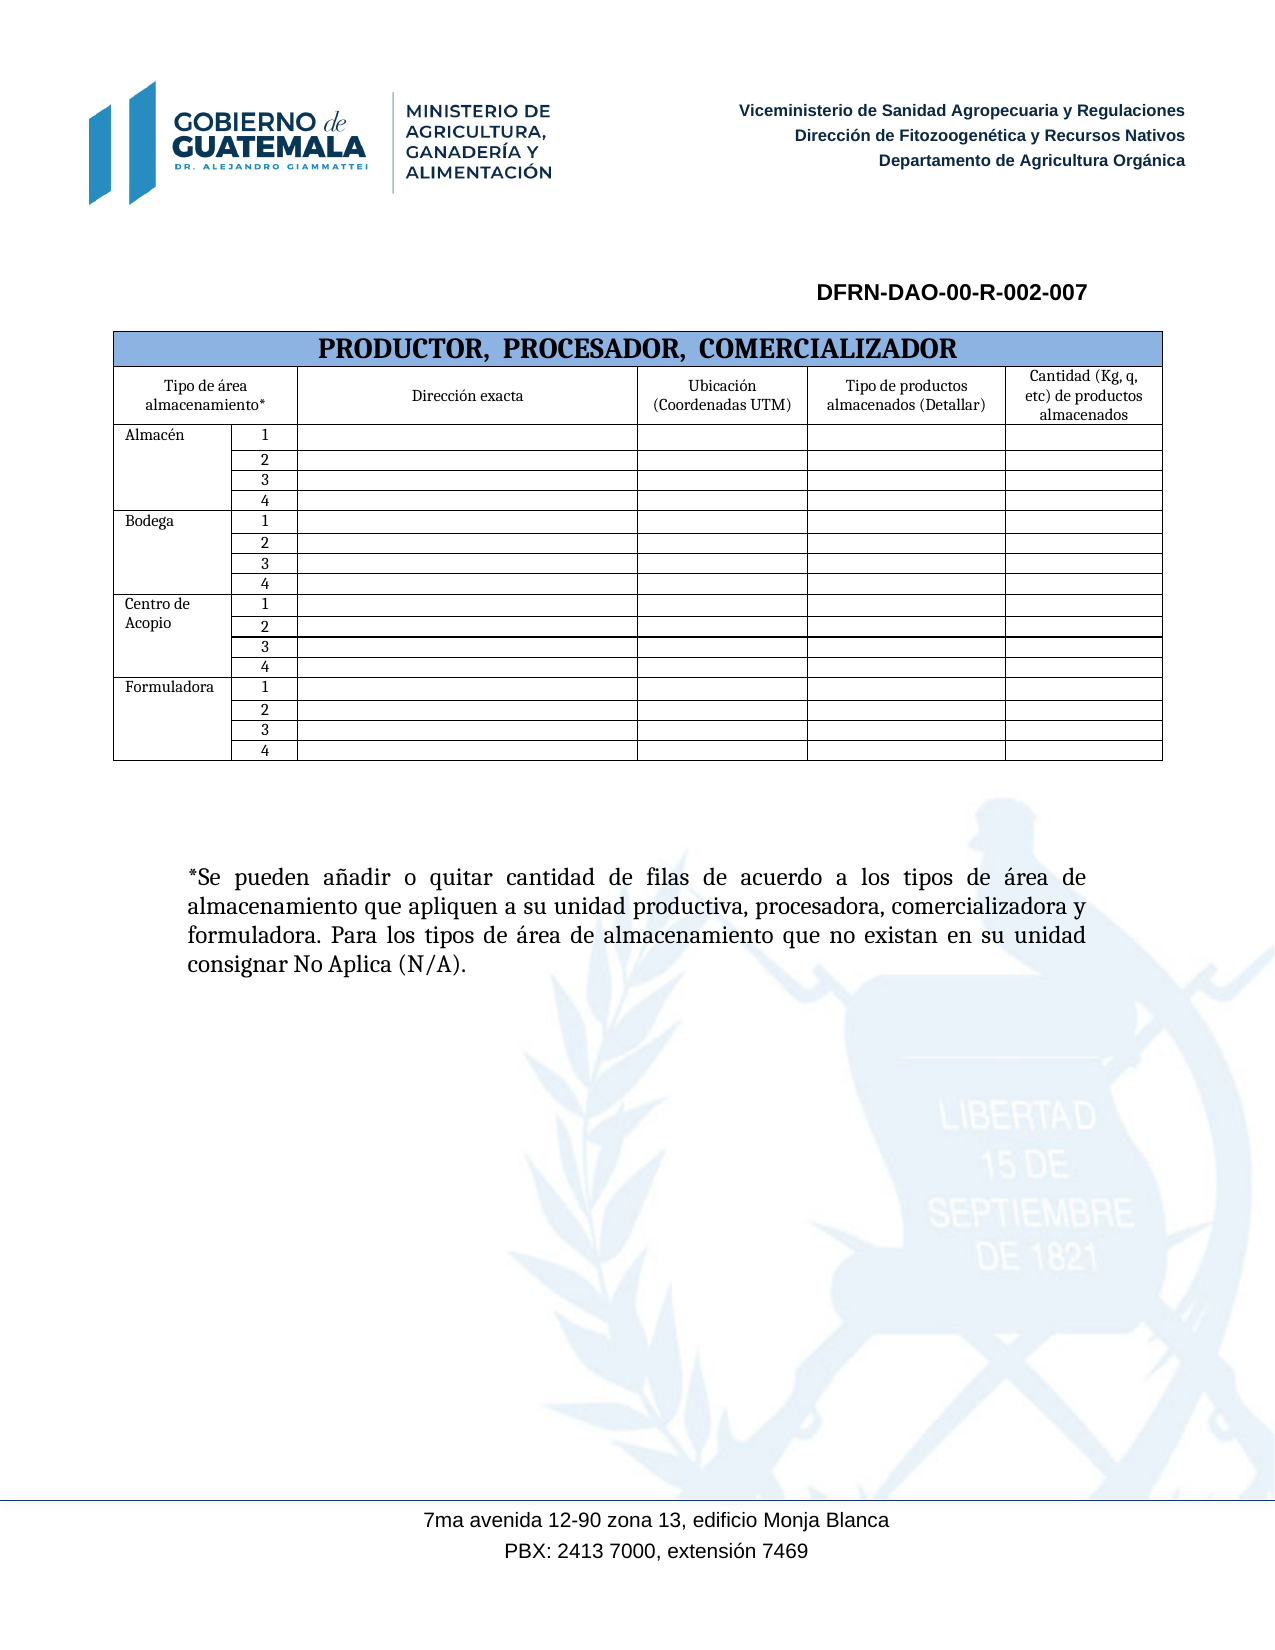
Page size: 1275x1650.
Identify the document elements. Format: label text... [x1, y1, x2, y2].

table_cell [808, 721, 1005, 740]
table_cell [808, 678, 1005, 699]
table_cell 2 [232, 701, 297, 720]
table_cell 2 [232, 617, 297, 636]
table_cell [808, 451, 1005, 470]
table_cell [1006, 471, 1162, 490]
table_cell [298, 554, 637, 573]
table_cell [808, 595, 1005, 616]
table_header PRODUCTOR, PROCESADOR, COMERCIALIZADOR [114, 332, 1162, 366]
table_cell 1 [232, 595, 297, 616]
table_cell [638, 511, 807, 533]
table_cell [638, 617, 807, 636]
table_cell Ubicación (Coordenadas UTM) [638, 367, 807, 424]
table_cell [638, 534, 807, 553]
table_cell 4 [232, 658, 297, 677]
table_cell 3 [232, 721, 297, 740]
table_cell [808, 701, 1005, 720]
table_cell Cantidad (Kg, q, etc) de productos almacenados [1006, 367, 1162, 424]
table_cell Centro de Acopio [114, 595, 231, 677]
picture [476, 761, 1275, 1499]
table_cell [638, 471, 807, 490]
table_cell [638, 721, 807, 740]
table_cell [808, 741, 1005, 760]
table_cell Tipo de productos almacenados (Detallar) [808, 367, 1005, 424]
table_cell [1006, 741, 1162, 760]
table_cell [808, 638, 1005, 657]
table_cell [808, 425, 1005, 449]
table_cell Dirección exacta [298, 367, 637, 424]
table_cell [808, 658, 1005, 677]
table_cell [808, 534, 1005, 553]
text *Se pueden añadir o quitar cantidad de filas de acuerdo a los tipos de área de almacenamiento que apliquen a su unidad productiva, procesadora, comercializadora y formuladora. Para los tipos de área de almacenamiento que no existan en su unidad consignar No Aplica (N/A). [187, 863, 1087, 978]
table_cell Tipo de área almacenamiento* [114, 367, 297, 424]
table_cell [808, 554, 1005, 573]
table_cell [298, 638, 637, 657]
table_cell [298, 425, 637, 449]
table_cell [298, 617, 637, 636]
table_cell [638, 595, 807, 616]
table_cell [298, 534, 637, 553]
table_cell Almacén [114, 425, 231, 510]
table_cell [638, 741, 807, 760]
table_cell 1 [232, 511, 297, 533]
table_cell 2 [232, 534, 297, 553]
picture [74, 67, 566, 219]
table_cell [1006, 638, 1162, 657]
table_cell Formuladora [114, 678, 231, 760]
table_cell [1006, 425, 1162, 449]
table_cell [1006, 574, 1162, 593]
table_cell [298, 701, 637, 720]
table_cell [1006, 701, 1162, 720]
table_cell 3 [232, 554, 297, 573]
table_cell [638, 701, 807, 720]
table_cell 1 [232, 425, 297, 449]
table_cell [298, 741, 637, 760]
table_cell [1006, 451, 1162, 470]
table_cell [638, 658, 807, 677]
table_cell [808, 511, 1005, 533]
table_cell [298, 491, 637, 510]
table_cell [638, 425, 807, 449]
table_cell [808, 471, 1005, 490]
table_cell Bodega [114, 511, 231, 593]
table_cell [1006, 491, 1162, 510]
table_cell 4 [232, 574, 297, 593]
table_cell 1 [232, 678, 297, 699]
table_cell 2 [232, 451, 297, 470]
table_cell [638, 554, 807, 573]
table_cell [298, 471, 637, 490]
table_cell [808, 491, 1005, 510]
table_cell [1006, 678, 1162, 699]
table_cell [298, 511, 637, 533]
table_cell [1006, 511, 1162, 533]
table_cell [1006, 721, 1162, 740]
table_cell 3 [232, 638, 297, 657]
table_cell [298, 595, 637, 616]
table_cell [638, 451, 807, 470]
table_cell 4 [232, 741, 297, 760]
table_cell [1006, 595, 1162, 616]
table_cell [298, 451, 637, 470]
table_cell [298, 574, 637, 593]
table_cell [1006, 658, 1162, 677]
table_cell [638, 678, 807, 699]
table_cell [808, 574, 1005, 593]
table_cell [1006, 534, 1162, 553]
table_cell [808, 617, 1005, 636]
table_cell [638, 638, 807, 657]
table_cell [638, 491, 807, 510]
table_cell [1006, 617, 1162, 636]
table_cell [298, 658, 637, 677]
table_cell 3 [232, 471, 297, 490]
text DFRN-DAO-00-R-002-007 [187, 278, 1087, 305]
table_cell [638, 574, 807, 593]
table_cell 4 [232, 491, 297, 510]
table_cell [1006, 554, 1162, 573]
table_cell [298, 678, 637, 699]
table_cell [298, 721, 637, 740]
